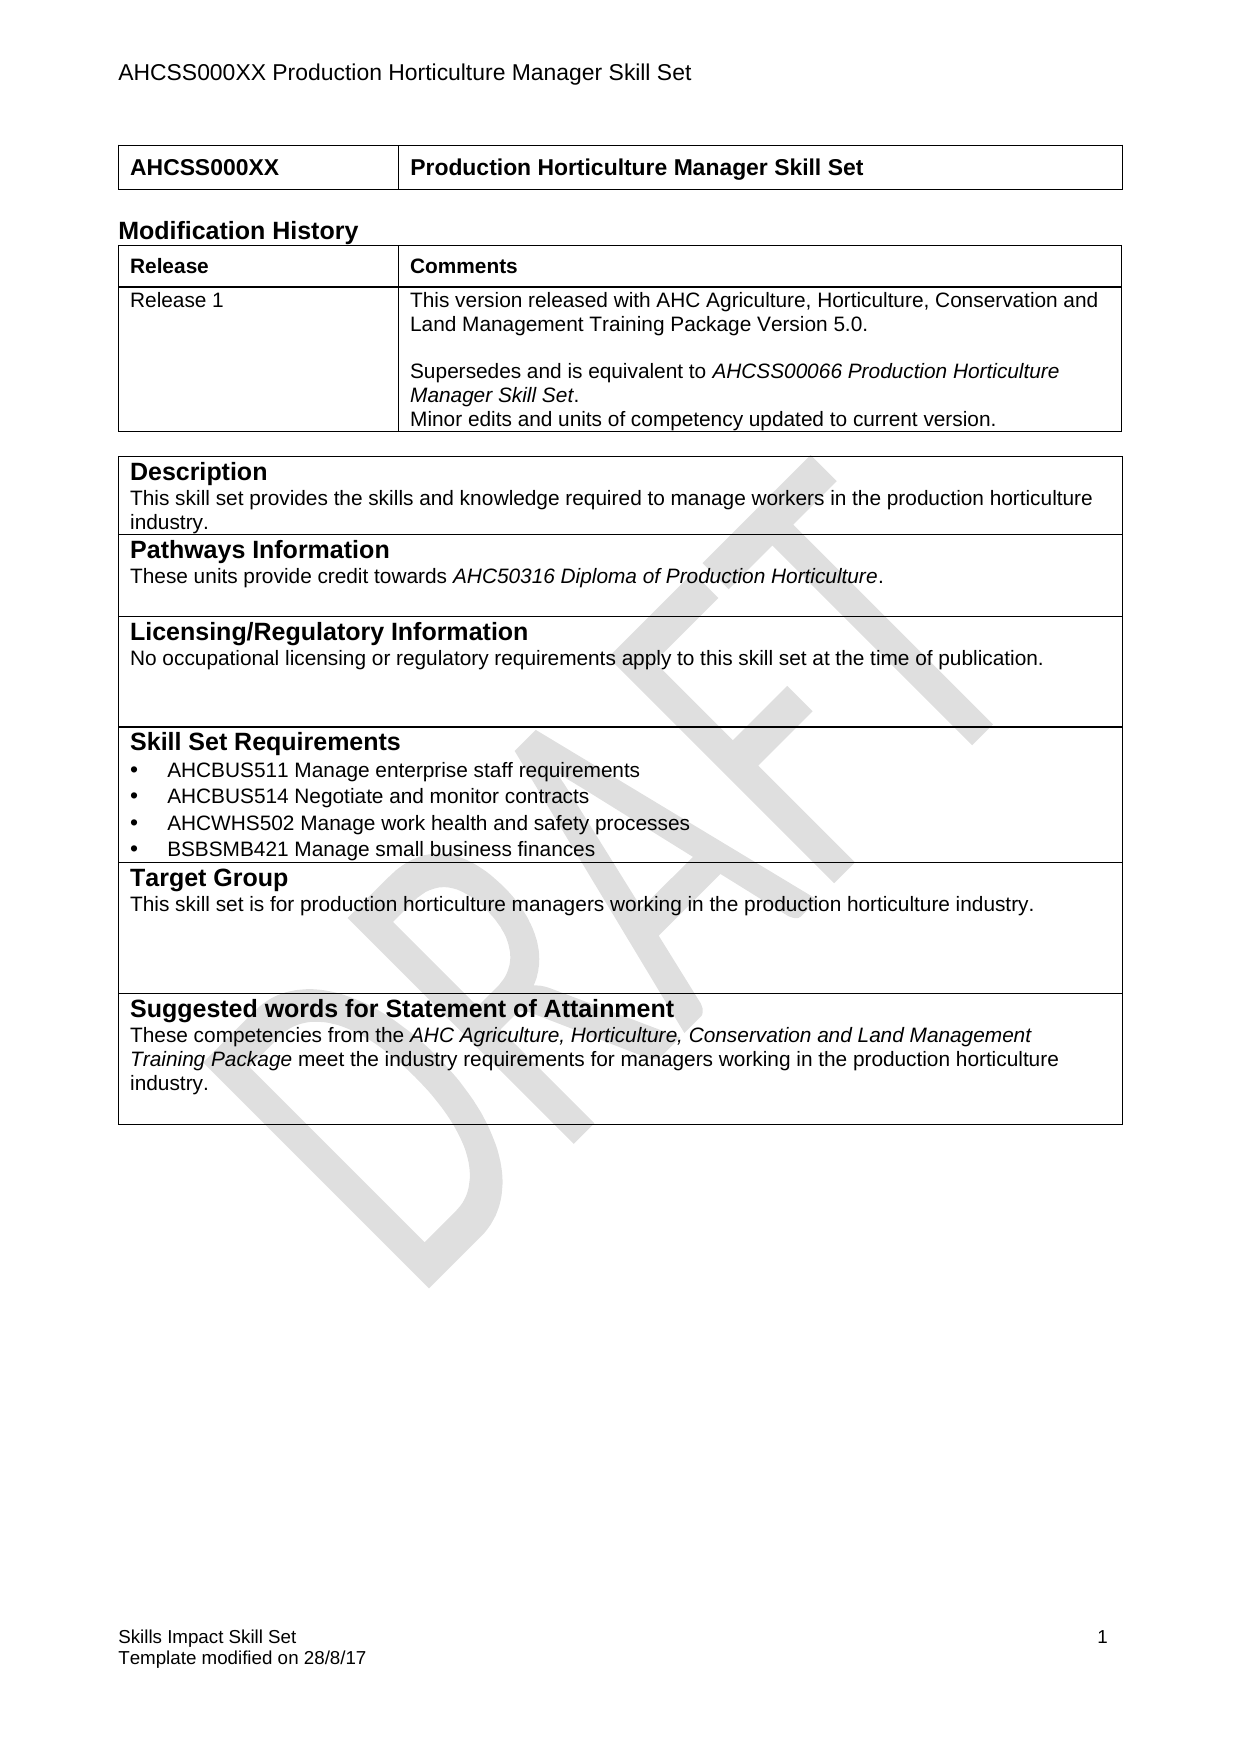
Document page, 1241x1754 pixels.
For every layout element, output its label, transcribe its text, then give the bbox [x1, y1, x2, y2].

table_cell Target Group This skill set is for production horticulture managers working in the production horticulture industry. [119, 863, 1122, 993]
table_cell Licensing/Regulatory Information No occupational licensing or regulatory requirements apply to this skill set at the time of publication. [119, 617, 1122, 726]
table_cell This version released with AHC Agriculture, Horticulture, Conservation and Land Management Training Package Version 5.0. Supersedes and is equivalent to AHCSS00066 Production Horticulture Manager Skill Set. Minor edits and units of competency updated to current version. [399, 288, 1121, 431]
table_header Description This skill set provides the skills and knowledge required to manage workers in the production horticulture industry. [119, 457, 1122, 534]
table_cell Release 1 [119, 288, 398, 431]
table_cell Suggested words for Statement of Attainment These competencies from the AHC Agriculture, Horticulture, Conservation and Land Management Training Package meet the industry requirements for managers working in the production horticulture industry. [119, 994, 1122, 1124]
table_cell Pathways Information These units provide credit towards AHC50316 Diploma of Production Horticulture. [119, 535, 1122, 616]
subtitle Modification History [118, 216, 1122, 245]
table_cell Skill Set Requirements AHCBUS511 Manage enterprise staff requirements AHCBUS514 Negotiate and monitor contracts AHCWHS502 Manage work health and safety processes BSBSMB421 Manage small business finances [119, 728, 1122, 862]
table_header Production Horticulture Manager Skill Set [399, 146, 1122, 188]
table_header Release [119, 246, 398, 286]
table_header AHCSS000XX [119, 146, 398, 188]
table_header Comments [399, 246, 1121, 286]
